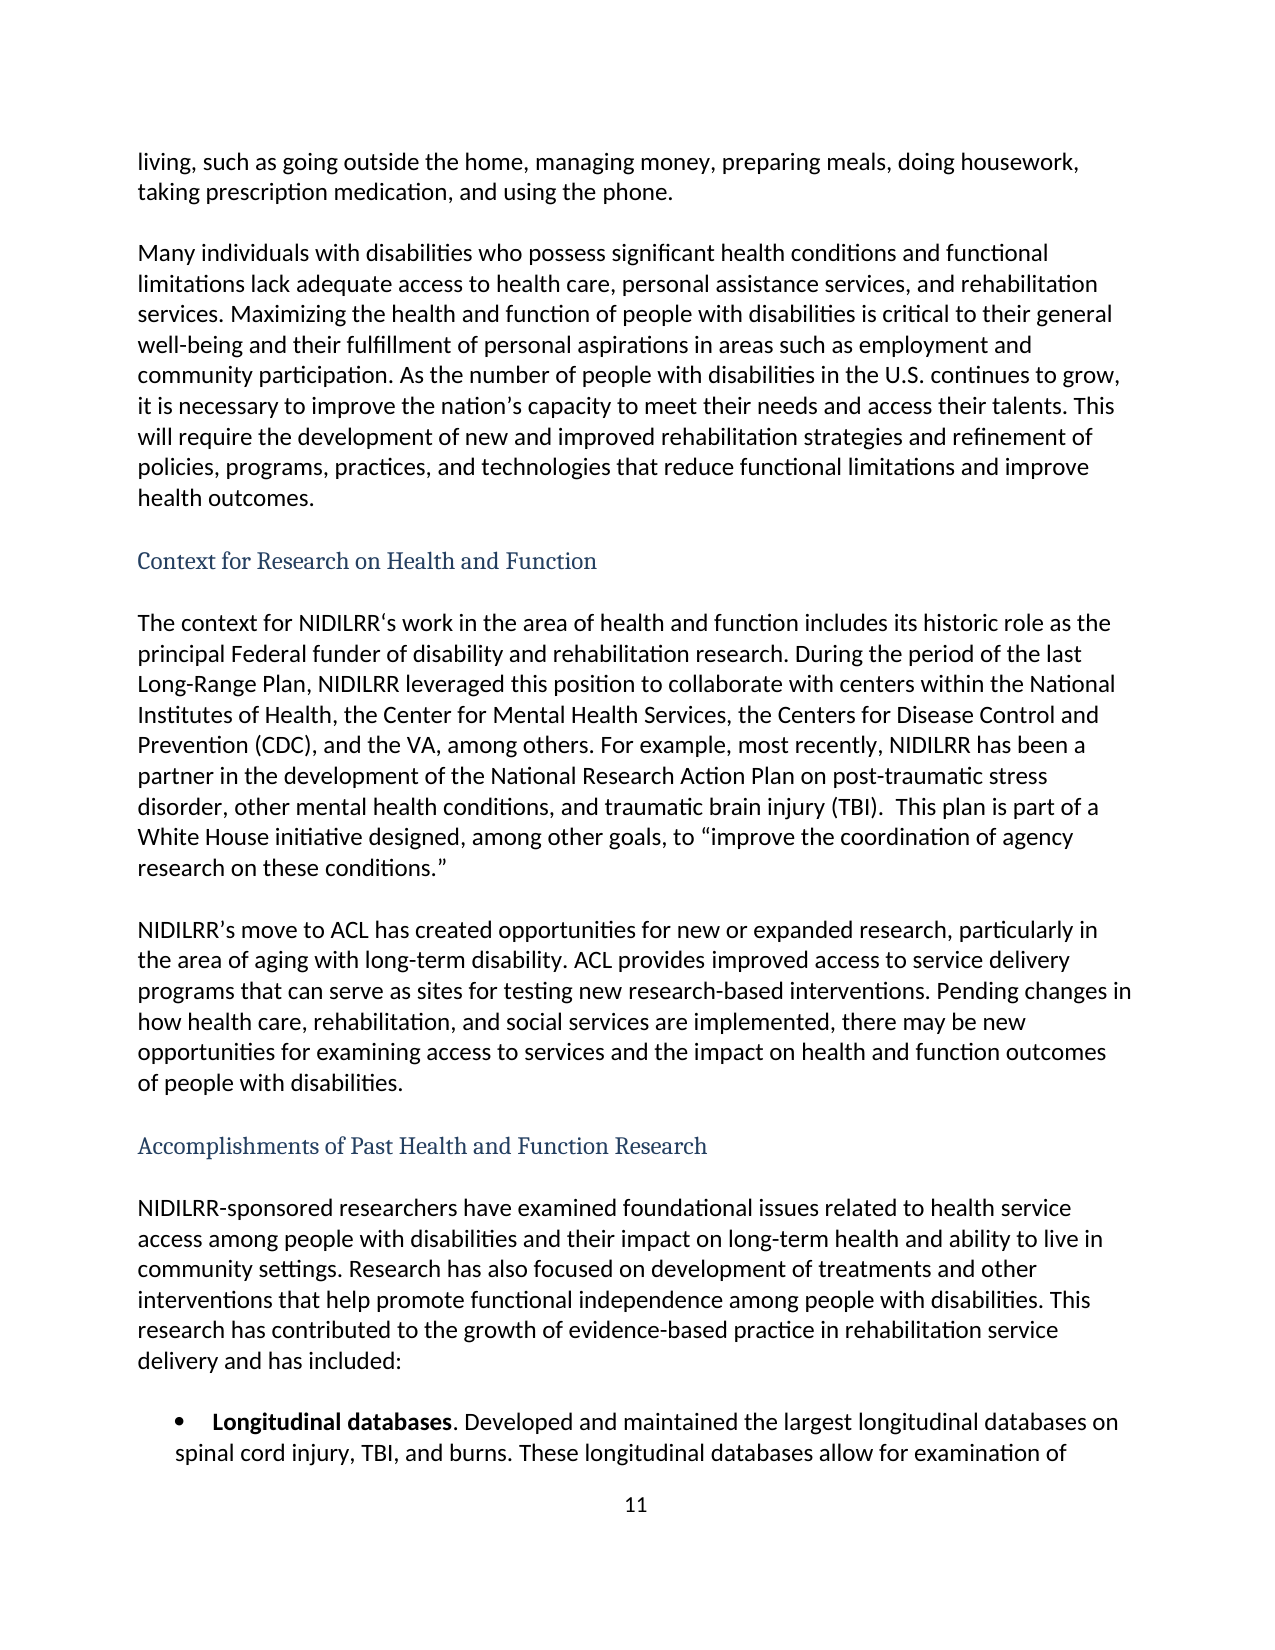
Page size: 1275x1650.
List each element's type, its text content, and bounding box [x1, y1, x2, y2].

text NIDILRR-sponsored researchers have examined foundational issues related to health service access among people with disabilities and their impact on long-term health and ability to live in community settings. Research has also focused on development of treatments and other interventions that help promote functional independence among people with disabilities. This research has contributed to the growth of evidence-based practice in rehabilitation service delivery and has included: [137, 1192, 1133, 1376]
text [137, 146, 1133, 207]
text NIDILRR’s move to ACL has created opportunities for new or expanded research, particularly in the area of aging with long-term disability. ACL provides improved access to service delivery programs that can serve as sites for testing new research-based interventions. Pending changes in how health care, rehabilitation, and social services are implemented, there may be new opportunities for examining access to services and the impact on health and function outcomes of people with disabilities. [137, 914, 1133, 1097]
text The context for NIDILRR‘s work in the area of health and function includes its historic role as the principal Federal funder of disability and rehabilitation research. During the period of the last Long-Range Plan, NIDILRR leveraged this position to collaborate with centers within the National Institutes of Health, the Center for Mental Health Services, the Centers for Disease Control and Prevention (CDC), and the VA, among others. For example, most recently, NIDILRR has been a partner in the development of the National Research Action Plan on post-traumatic stress disorder, other mental health conditions, and traumatic brain injury (TBI). This plan is part of a White House initiative designed, among other goals, to “improve the coordination of agency research on these conditions.” [137, 608, 1133, 882]
subtitle Accomplishments of Past Health and Function Research [137, 1132, 1133, 1161]
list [175, 1406, 1133, 1467]
text Many individuals with disabilities who possess significant health conditions and functional limitations lack adequate access to health care, personal assistance services, and rehabilitation services. Maximizing the health and function of people with disabilities is critical to their general well-being and their fulfillment of personal aspirations in areas such as employment and community participation. As the number of people with disabilities in the U.S. continues to grow, it is necessary to improve the nation’s capacity to meet their needs and access their talents. This will require the development of new and improved rehabilitation strategies and refinement of policies, programs, practices, and technologies that reduce functional limitations and improve health outcomes. [137, 238, 1133, 512]
subtitle Context for Research on Health and Function [137, 547, 1133, 576]
